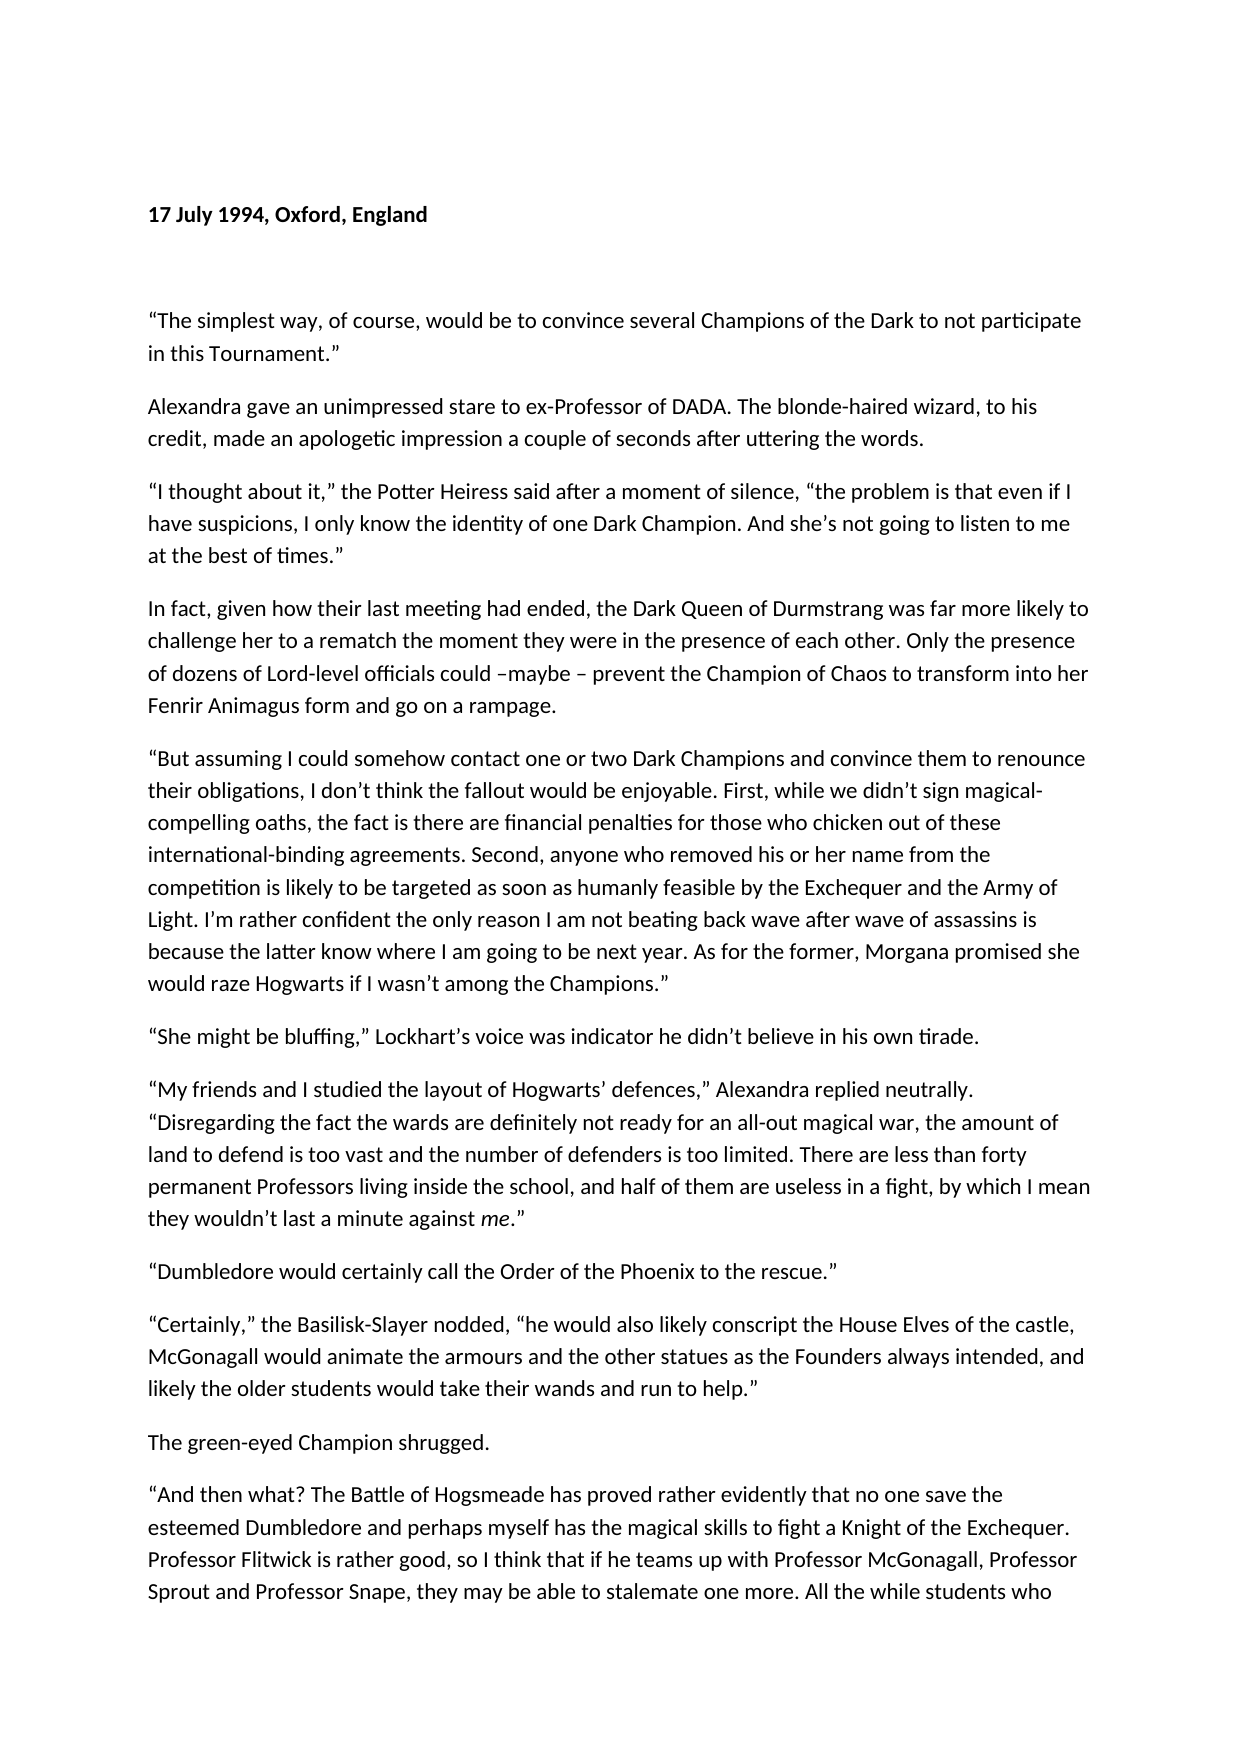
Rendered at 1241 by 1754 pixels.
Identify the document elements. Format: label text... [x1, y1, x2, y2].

text “My friends and I studied the layout of Hogwarts’ defences,” Alexandra replied neutrally. “Disregarding the fact the wards are definitely not ready for an all-out magical war, the amount of land to defend is too vast and the number of defenders is too limited. There are less than forty permanent Professors living inside the school, and half of them are useless in a fight, by which I mean they wouldn’t last a minute against me.” [148, 1075, 1093, 1232]
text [148, 1481, 1093, 1605]
text “Certainly,” the Basilisk-Slayer nodded, “he would also likely conscript the House Elves of the castle, McGonagall would animate the armours and the other statues as the Founders always intended, and likely the older students would take their wands and run to help.” [148, 1310, 1093, 1403]
text Alexandra gave an unimpressed stare to ex-Professor of DADA. The blonde-haired wizard, to his credit, made an apologetic impression a couple of seconds after uttering the words. [148, 392, 1093, 452]
text “I thought about it,” the Potter Heiress said after a moment of silence, “the problem is that even if I have suspicions, I only know the identity of one Dark Champion. And she’s not going to listen to me at the best of times.” [148, 477, 1093, 569]
text “She might be bluffing,” Lockhart’s voice was indicator he didn’t believe in his own tirade. [148, 1022, 1093, 1050]
text In fact, given how their last meeting had ended, the Dark Queen of Durmstrang was far more likely to challenge her to a rematch the moment they were in the presence of each other. Only the presence of dozens of Lord-level officials could –maybe – prevent the Champion of Chaos to transform into her Fenrir Animagus form and go on a rampage. [148, 594, 1093, 719]
text “Dumbledore would certainly call the Order of the Phoenix to the rescue.” [148, 1257, 1093, 1285]
text “The simplest way, of course, would be to convince several Champions of the Dark to not participate in this Tournament.” [148, 307, 1093, 367]
text 17 July 1994, Oxford, England [148, 201, 1093, 229]
text “But assuming I could somehow contact one or two Dark Champions and convince them to renounce their obligations, I don’t think the fallout would be enjoyable. First, while we didn’t sign magical-compelling oaths, the fact is there are financial penalties for those who chicken out of these international-binding agreements. Second, anyone who removed his or her name from the competition is likely to be targeted as soon as humanly feasible by the Exchequer and the Army of Light. I’m rather confident the only reason I am not beating back wave after wave of assassins is because the latter know where I am going to be next year. As for the former, Morgana promised she would raze Hogwarts if I wasn’t among the Champions.” [148, 744, 1093, 997]
text The green-eyed Champion shrugged. [148, 1428, 1093, 1456]
